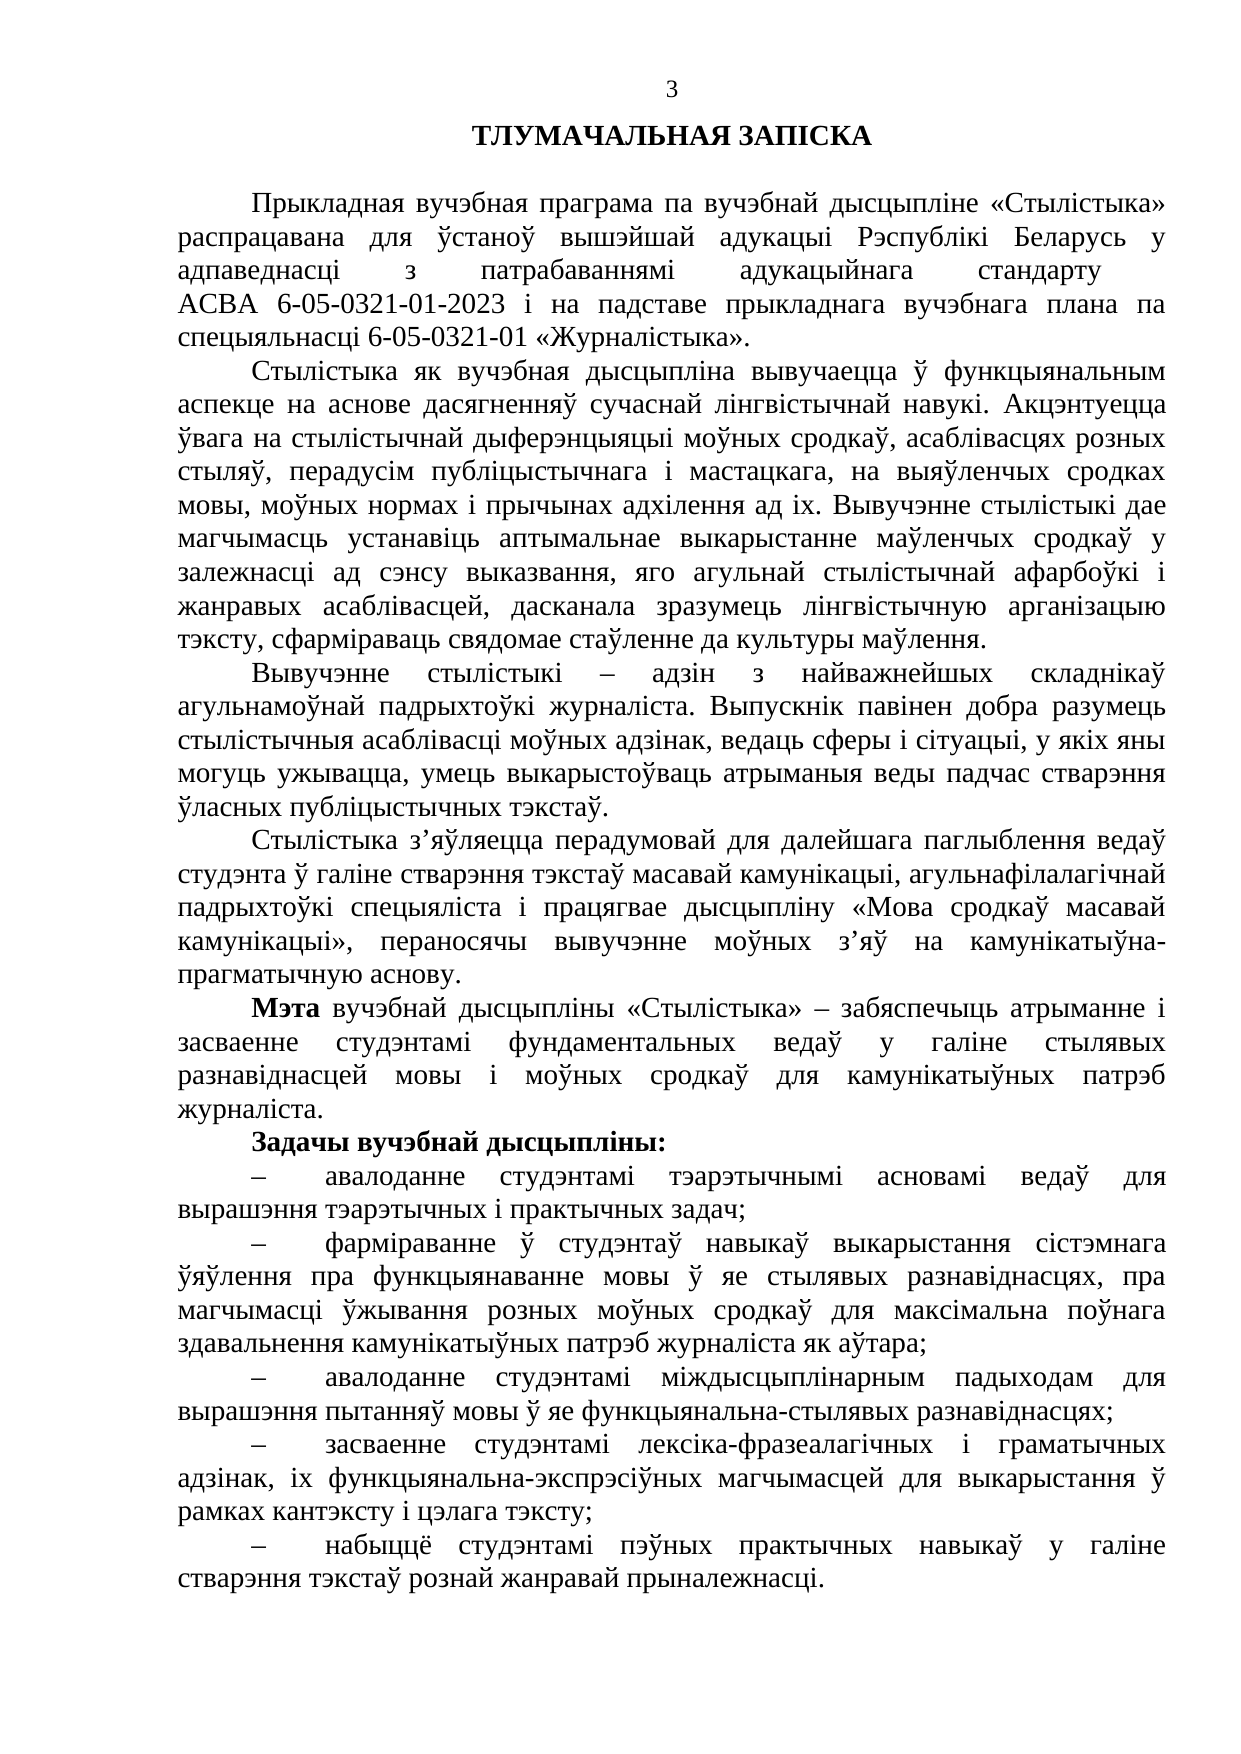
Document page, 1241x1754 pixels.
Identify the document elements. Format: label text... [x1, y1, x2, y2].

text Задачы вучэбнай дысцыпліны: [177, 1124, 1167, 1158]
text Мэта вучэбнай дысцыпліны «Стылістыка» – забяспечыць атрыманне і засваенне студэнтамі фундаментальных ведаў у галіне стылявых разнавіднасцей мовы і моўных сродкаў для камунікатыўных патрэб журналіста. [177, 990, 1167, 1124]
list фарміраванне ў студэнтаў навыкаў выкарыстання сістэмнага ўяўлення пра функцыянаванне мовы ў яе стылявых разнавіднасцях, пра магчымасці ўжывання розных моўных сродкаў для максімальна поўнага здавальнення камунікатыўных патрэб журналіста як аўтара; [177, 1225, 1167, 1359]
text Вывучэнне стылістыкі – адзін з найважнейшых складнікаў агульнамоўнай падрыхтоўкі журналіста. Выпускнік павінен добра разумець стылістычныя асаблівасці моўных адзінак, ведаць сферы і сітуацыі, у якіх яны могуць ужывацца, умець выкарыстоўваць атрыманыя веды падчас стварэння ўласных публіцыстычных тэкстаў. [177, 655, 1167, 822]
text Стылістыка з’яўляецца перадумовай для далейшага паглыблення ведаў студэнта ў галіне стварэння тэкстаў масавай камунікацыі, агульнафілалагічнай падрыхтоўкі спецыяліста і працягвае дысцыпліну «Мова сродкаў масавай камунікацыі», пераносячы вывучэнне моўных з’яў на камунікатыўна-прагматычную аснову. [177, 822, 1167, 990]
list авалоданне студэнтамі міждысцыплінарным падыходам для вырашэння пытанняў мовы ў яе функцыянальна-стылявых разнавіднасцях; [177, 1359, 1167, 1426]
list засваенне студэнтамі лексіка-фразеалагічных і граматычных адзінак, іх функцыянальна-экспрэсіўных магчымасцей для выкарыстання ў рамках кантэксту і цэлага тэксту; [177, 1426, 1167, 1527]
subtitle ТЛУМАЧАЛЬНАЯ ЗАПІСКА [177, 118, 1167, 152]
text Стылістыка як вучэбная дысцыпліна вывучаецца ў функцыянальным аспекце на аснове дасягненняў сучаснай лінгвістычнай навукі. Акцэнтуецца ўвага на стылістычнай дыферэнцыяцыі моўных сродкаў, асаблівасцях розных стыляў, перадусім публіцыстычнага і мастацкага, на выяўленчых сродках мовы, моўных нормах і прычынах адхілення ад іх. Вывучэнне стылістыкі дае магчымасць устанавіць аптымальнае выкарыстанне маўленчых сродкаў у залежнасці ад сэнсу выказвання, яго агульнай стылістычнай афарбоўкі і жанравых асаблівасцей, дасканала зразумець лінгвістычную арганізацыю тэксту, сфарміраваць свядомае стаўленне да культуры маўлення. [177, 353, 1167, 655]
text Прыкладная вучэбная праграма па вучэбнай дысцыпліне «Стылістыка» распрацавана для ўстаноў вышэйшай адукацыі Рэспублікі Беларусь у адпаведнасці з патрабаваннямі адукацыйнага стандарту АСВА 6-05-0321-01-2023 і на падставе прыкладнага вучэбнага плана па спецыяльнасці 6-05-0321-01 «Журналістыка». [177, 185, 1167, 353]
list авалоданне студэнтамі тэарэтычнымі асновамі ведаў для вырашэння тэарэтычных і практычных задач; [177, 1158, 1167, 1225]
list набыццё студэнтамі пэўных практычных навыкаў у галіне стварэння тэкстаў рознай жанравай прыналежнасці. [177, 1527, 1167, 1594]
